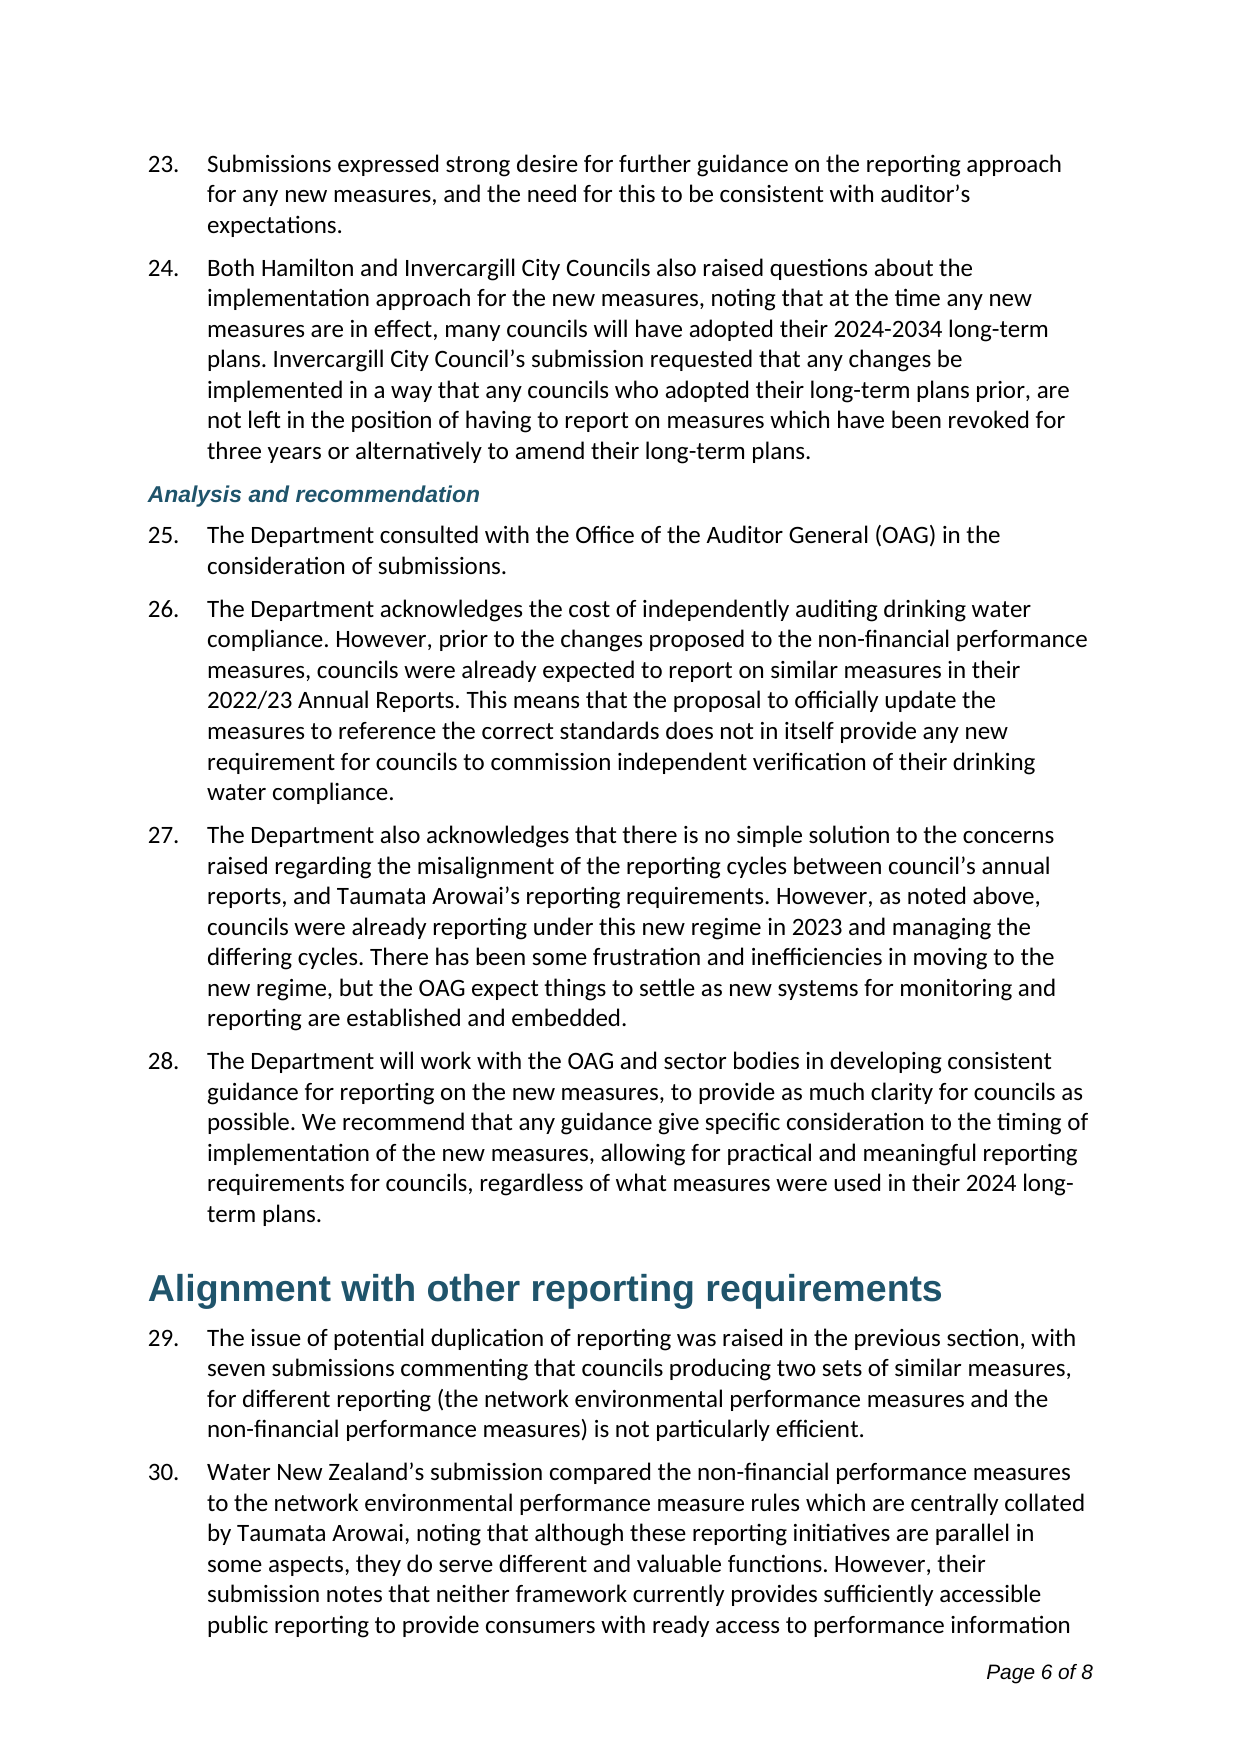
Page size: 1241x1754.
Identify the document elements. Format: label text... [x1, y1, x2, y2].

list Both Hamilton and Invercargill City Councils also raised questions about the implementation approach for the new measures, noting that at the time any new measures are in effect, many councils will have adopted their 2024-2034 long-term plans. Invercargill City Council’s submission requested that any changes be implemented in a way that any councils who adopted their long-term plans prior, are not left in the position of having to report on measures which have been revoked for three years or alternatively to amend their long-term plans. [148, 252, 1092, 465]
list The Department also acknowledges that there is no simple solution to the concerns raised regarding the misalignment of the reporting cycles between council’s annual reports, and Taumata Arowai’s reporting requirements. However, as noted above, councils were already reporting under this new regime in 2023 and managing the differing cycles. There has been some frustration and inefficiencies in moving to the new regime, but the OAG expect things to settle as new systems for monitoring and reporting are established and embedded. [148, 819, 1092, 1033]
list The Department consulted with the Office of the Auditor General (OAG) in the consideration of submissions. [148, 519, 1092, 581]
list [148, 1456, 1092, 1639]
subtitle Alignment with other reporting requirements [148, 1266, 1092, 1309]
list Submissions expressed strong desire for further guidance on the reporting approach for any new measures, and the need for this to be consistent with auditor’s expectations. [148, 148, 1092, 239]
list The issue of potential duplication of reporting was raised in the previous section, with seven submissions commenting that councils producing two sets of similar measures, for different reporting (the network environmental performance measures and the non-financial performance measures) is not particularly efficient. [148, 1322, 1092, 1444]
list The Department acknowledges the cost of independently auditing drinking water compliance. However, prior to the changes proposed to the non-financial performance measures, councils were already expected to report on similar measures in their 2022/23 Annual Reports. This means that the proposal to officially update the measures to reference the correct standards does not in itself provide any new requirement for councils to commission independent verification of their drinking water compliance. [148, 593, 1092, 807]
text Analysis and recommendation [148, 478, 1092, 507]
list The Department will work with the OAG and sector bodies in developing consistent guidance for reporting on the new measures, to provide as much clarity for councils as possible. We recommend that any guidance give specific consideration to the timing of implementation of the new measures, allowing for practical and meaningful reporting requirements for councils, regardless of what measures were used in their 2024 long-term plans. [148, 1045, 1092, 1228]
